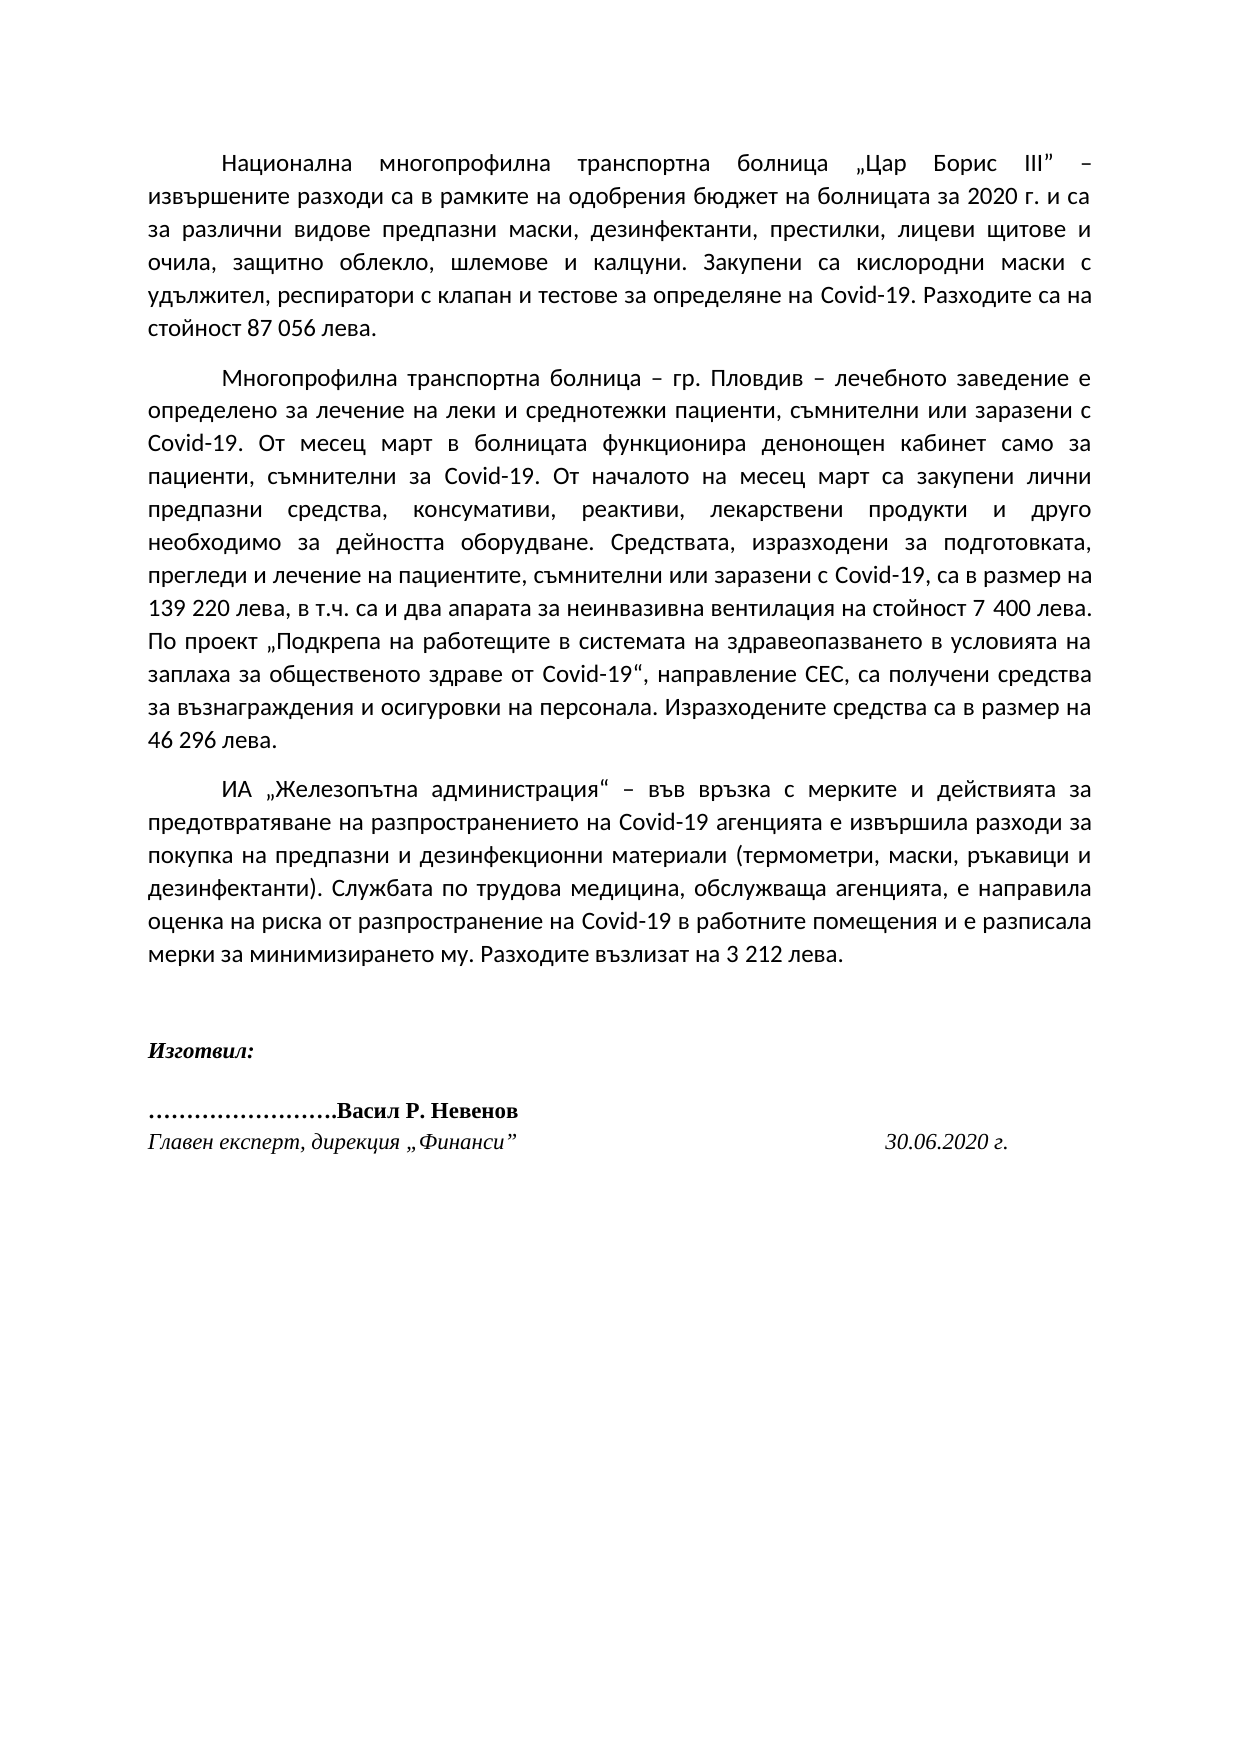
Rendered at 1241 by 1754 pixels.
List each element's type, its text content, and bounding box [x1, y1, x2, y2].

text …………………….Васил Р. Невенов [148, 1098, 1093, 1124]
text Изготвил: [148, 1037, 1093, 1063]
text Главен експерт, дирекция „Финанси” 30.06.2020 г. [148, 1128, 1093, 1154]
text ИА „Железопътна администрация“ – във връзка с мерките и действията за предотвратяване на разпространението на Covid-19 агенцията е извършила разходи за покупка на предпазни и дезинфекционни материали (термометри, маски, ръкавици и дезинфектанти). Службата по трудова медицина, обслужваща агенцията, е направила оценка на риска от разпространение на Covid-19 в работните помещения и е разписала мерки за минимизирането му. Разходите възлизат на 3 212 лева. [148, 773, 1093, 968]
text Национална многопрофилна транспортна болница „Цар Борис III” – извършените разходи са в рамките на одобрения бюджет на болницата за 2020 г. и са за различни видове предпазни маски, дезинфектанти, престилки, лицеви щитове и очила, защитно облекло, шлемове и калцуни. Закупени са кислородни маски с удължител, респиратори с клапан и тестове за определяне на Covid-19. Разходите са на стойност 87 056 лева. [148, 148, 1093, 343]
text Многопрофилна транспортна болница – гр. Пловдив – лечебното заведение е определено за лечение на леки и среднотежки пациенти, съмнителни или заразени с Covid-19. От месец март в болницата функционира денонощен кабинет само за пациенти, съмнителни за Covid-19. От началото на месец март са закупени лични предпазни средства, консумативи, реактиви, лекарствени продукти и друго необходимо за дейността оборудване. Средствата, изразходени за подготовката, прегледи и лечение на пациентите, съмнителни или заразени с Covid-19, са в размер на 139 220 лева, в т.ч. са и два апарата за неинвазивна вентилация на стойност 7 400 лева. По проект „Подкрепа на работещите в системата на здравеопазването в условията на заплаха за общественото здраве от Covid-19“, направление СЕС, са получени средства за възнаграждения и осигуровки на персонала. Изразходените средства са в размер на 46 296 лева. [148, 362, 1093, 754]
